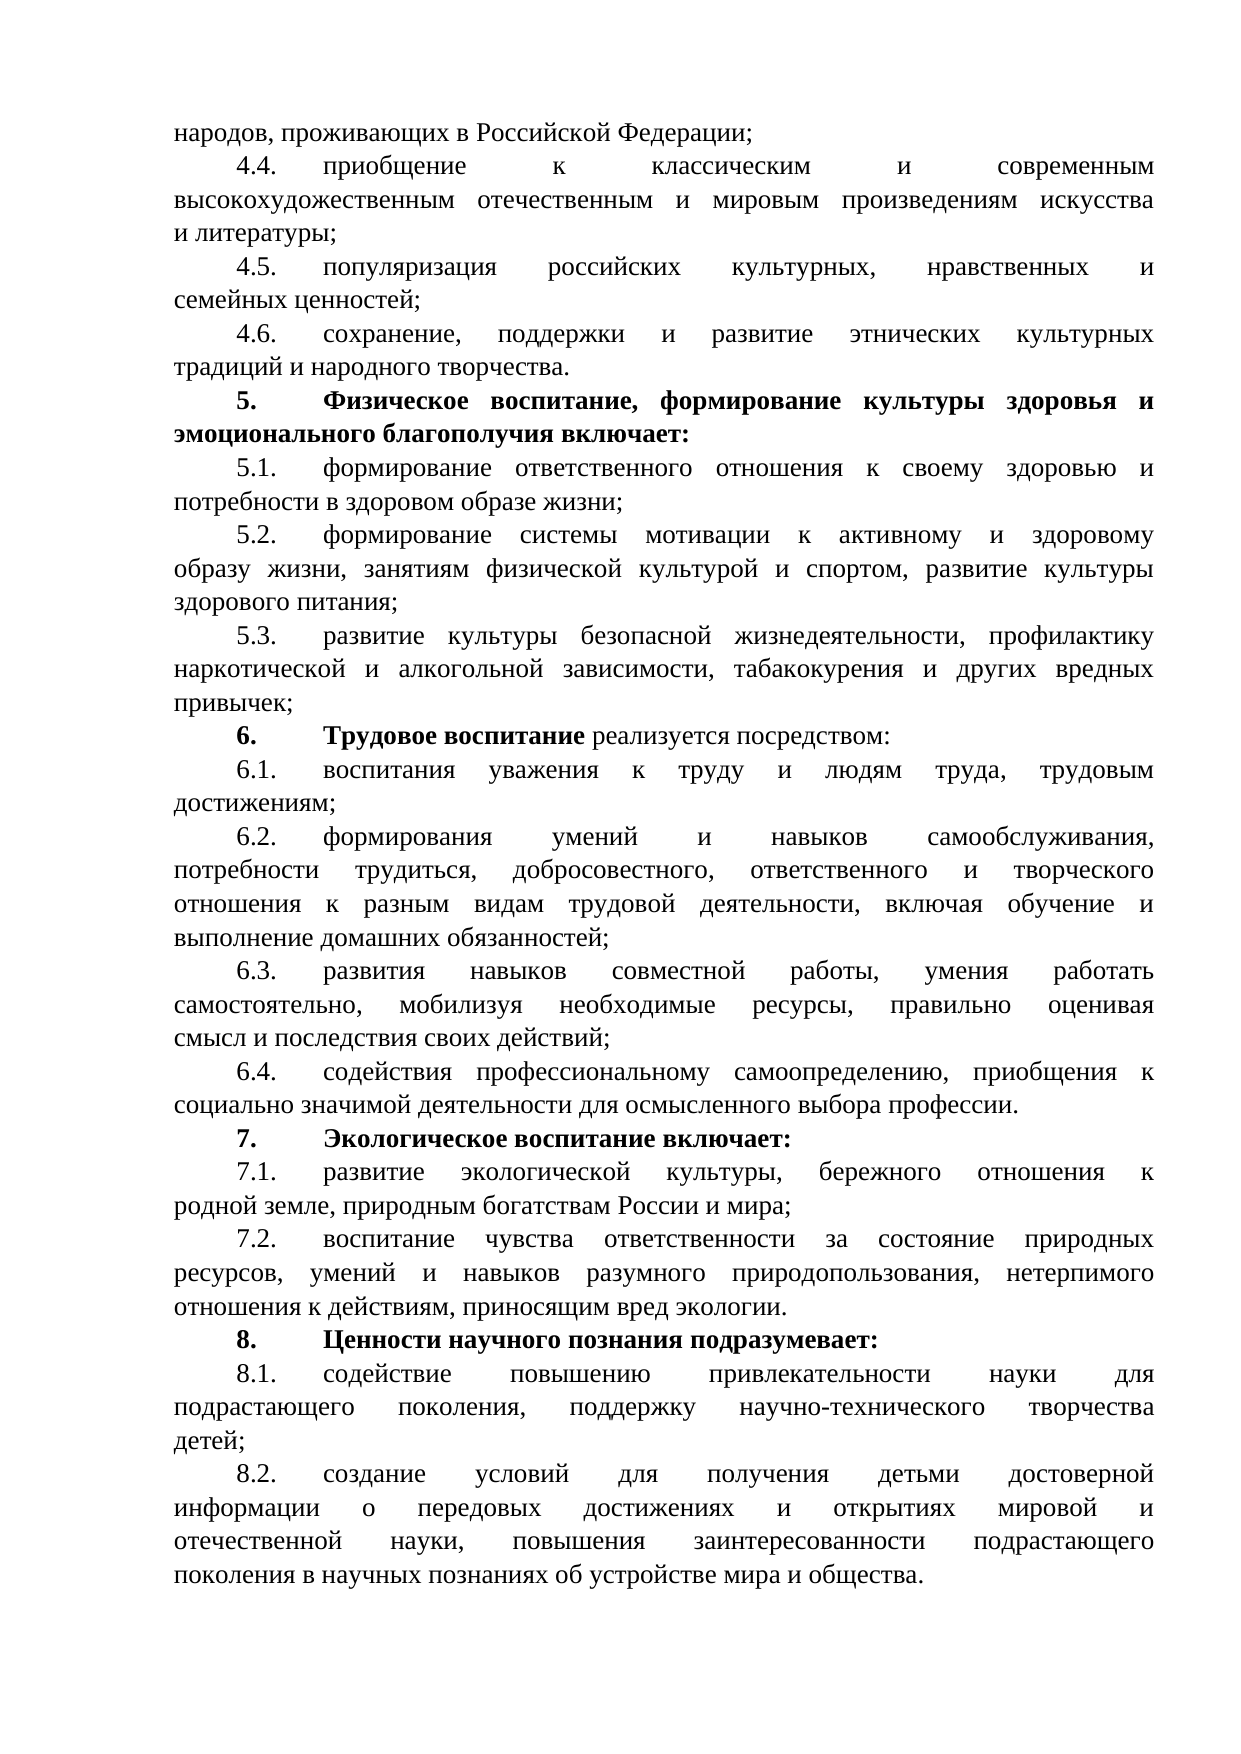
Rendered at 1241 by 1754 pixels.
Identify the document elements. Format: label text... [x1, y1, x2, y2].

list формирование ответственного отношения к своему здоровью и потребности в здоровом образе жизни; [174, 450, 1155, 517]
list развитие экологической культуры, бережного отношения к родной земле, природным богатствам России и мира; [174, 1154, 1155, 1221]
list Физическое воспитание, формирование культуры здоровья и эмоционального благополучия включает: [174, 383, 1155, 450]
text народов, проживающих в Российской Федерации; [174, 114, 1155, 148]
list формирования умений и навыков самообслуживания, потребности трудиться, добросовестного, ответственного и творческого отношения к разным видам трудовой деятельности, включая обучение и выполнение домашних обязанностей; [174, 819, 1155, 953]
list развитие культуры безопасной жизнедеятельности, профилактику наркотической и алкогольной зависимости, табакокурения и других вредных привычек; [174, 617, 1155, 718]
list Трудовое воспитание реализуется посредством: [174, 718, 1155, 752]
list Экологическое воспитание включает: [174, 1121, 1155, 1154]
list содействие повышению привлекательности науки для подрастающего поколения, поддержку научно-технического творчества детей; [174, 1355, 1155, 1456]
list воспитание чувства ответственности за состояние природных ресурсов, умений и навыков разумного природопользования, нетерпимого отношения к действиям, приносящим вред экологии. [174, 1221, 1155, 1322]
list Ценности научного познания подразумевает: [174, 1322, 1155, 1355]
list воспитания уважения к труду и людям труда, трудовым достижениям; [174, 752, 1155, 819]
list популяризация российских культурных, нравственных и семейных ценностей; [174, 248, 1155, 316]
list приобщение к классическим и современным высокохудожественным отечественным и мировым произведениям искусства и литературы; [174, 148, 1155, 248]
list развития навыков совместной работы, умения работать самостоятельно, мобилизуя необходимые ресурсы, правильно оценивая смысл и последствия своих действий; [174, 953, 1155, 1053]
list создание условий для получения детьми достоверной информации о передовых достижениях и открытиях мировой и отечественной науки, повышения заинтересованности подрастающего поколения в научных познаниях об устройстве мира и общества. [174, 1456, 1155, 1590]
list формирование системы мотивации к активному и здоровому образу жизни, занятиям физической культурой и спортом, развитие культуры здорового питания; [174, 517, 1155, 617]
list сохранение, поддержки и развитие этнических культурных традиций и народного творчества. [174, 316, 1155, 383]
list содействия профессиональному самоопределению, приобщения к социально значимой деятельности для осмысленного выбора профессии. [174, 1053, 1155, 1121]
